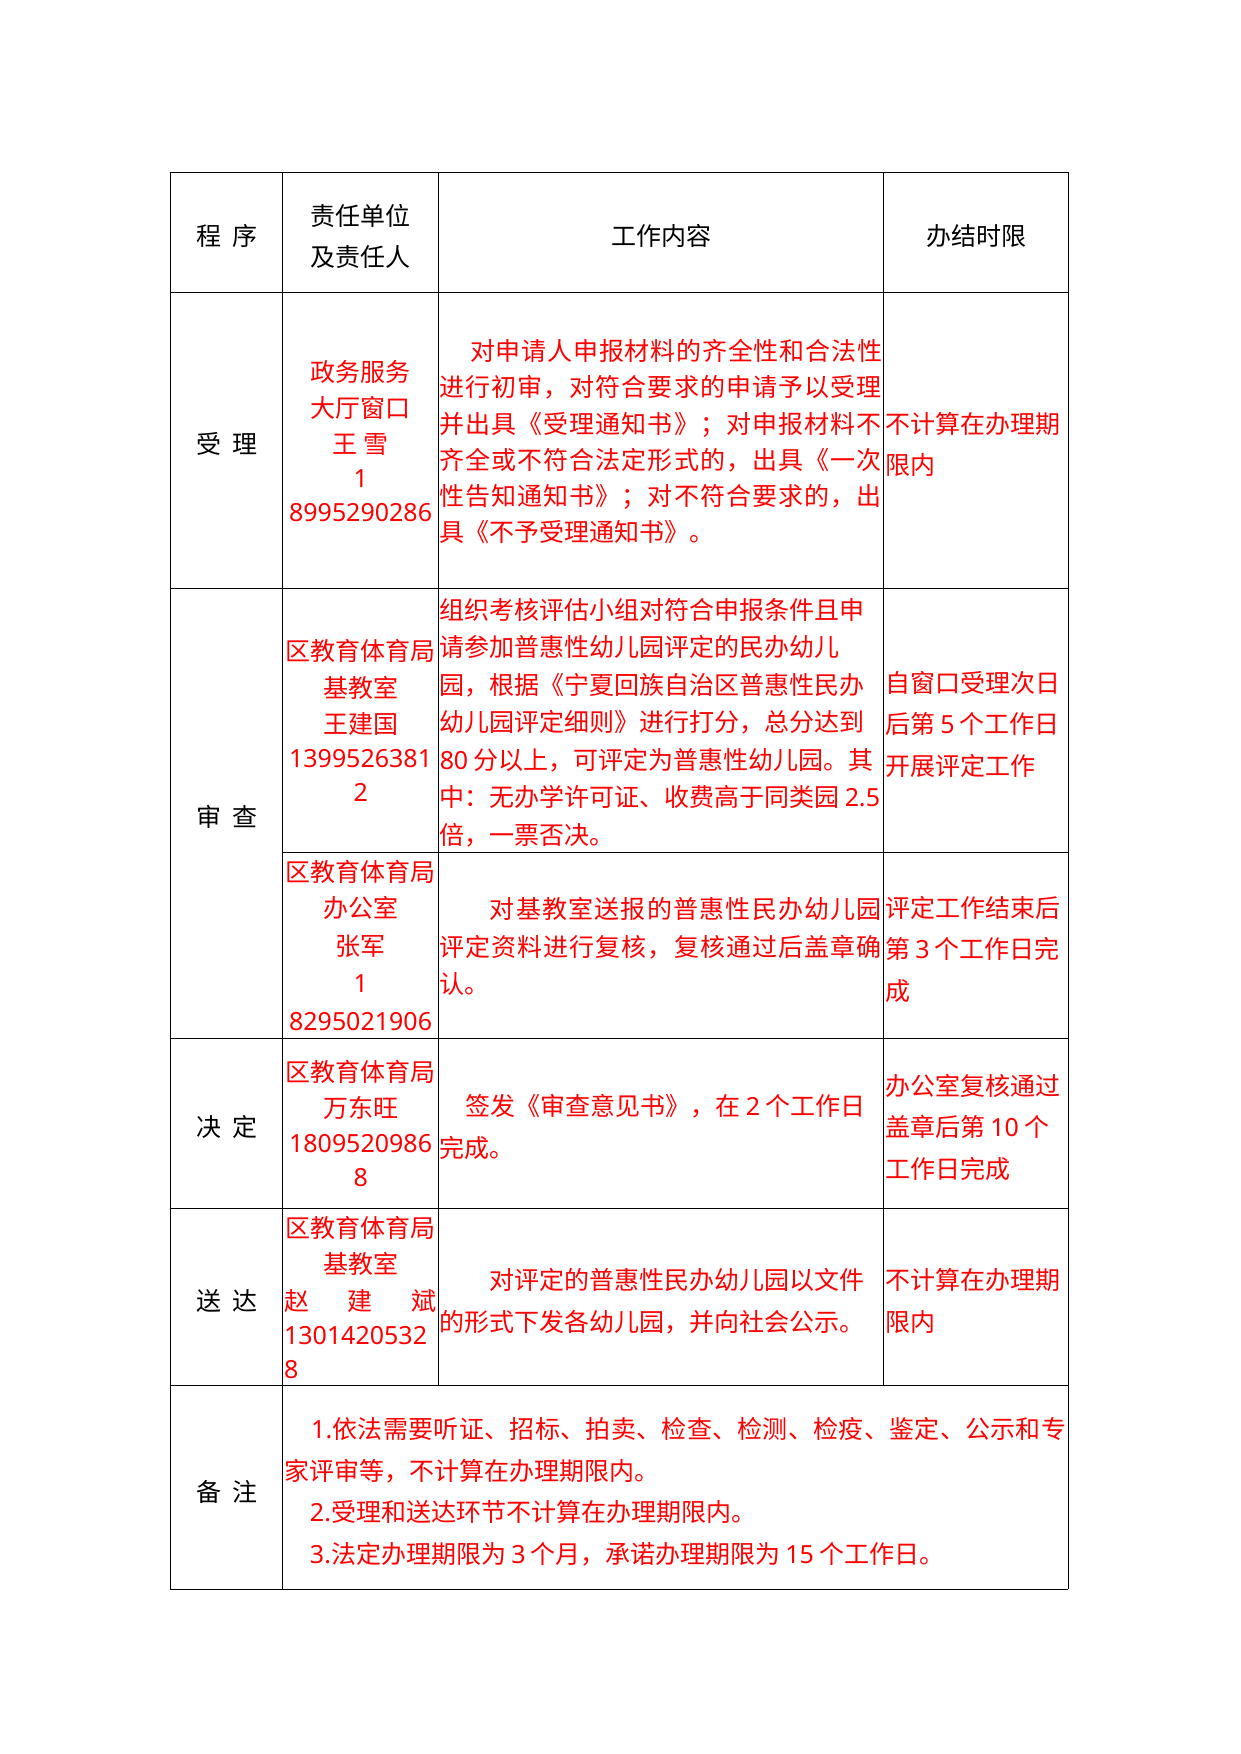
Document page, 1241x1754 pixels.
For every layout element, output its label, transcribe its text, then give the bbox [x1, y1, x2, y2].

table_header 程 序 [171, 173, 282, 292]
table_header 办结时限 [884, 173, 1068, 292]
table_cell 评定工作结束后第3个工作日完成 [884, 853, 1068, 1038]
table_cell 签发《审查意见书》，在2个工作日完成。 [439, 1039, 883, 1207]
table_cell 审 查 [171, 589, 282, 1038]
table_header 责任单位 及责任人 [283, 173, 438, 292]
table_cell 政务服务 大厅窗口 王 雪18995290286 [283, 293, 438, 588]
table_cell 对评定的普惠性民办幼儿园以文件的形式下发各幼儿园，并向社会公示。 [439, 1209, 883, 1385]
table_cell 区教育体育局办公室 张军 18295021906 [283, 853, 438, 1038]
table_cell 区教育体育局基教室 王建国13995263812 [283, 589, 438, 852]
table_header 工作内容 [439, 173, 883, 292]
table_cell 对申请人申报材料的齐全性和合法性进行初审，对符合要求的申请予以受理并出具《受理通知书》；对申报材料不齐全或不符合法定形式的，出具《一次性告知通知书》；对不符合要求的，出具《不予受理通知书》。 [439, 293, 883, 588]
table_cell 送 达 [171, 1209, 282, 1385]
table_cell 不计算在办理期限内 [884, 293, 1068, 588]
table_cell 自窗口受理次日后第5个工作日开展评定工作 [884, 589, 1068, 852]
table_cell 对基教室送报的普惠性民办幼儿园评定资料进行复核，复核通过后盖章确认。 [439, 853, 883, 1038]
table_cell 受 理 [171, 293, 282, 588]
table_cell 1.依法需要听证、招标、拍卖、检查、检测、检疫、鉴定、公示和专家评审等，不计算在办理期限内。 2.受理和送达环节不计算在办理期限内。 3.法定办理期限为3个月，承诺办理期限为15个工作日。 [283, 1386, 1068, 1588]
table_cell 备 注 [171, 1386, 282, 1588]
table_cell 决 定 [171, 1039, 282, 1207]
table_cell 区教育体育局基教室 赵建斌13014205328 [283, 1209, 438, 1385]
table_cell 不计算在办理期限内 [884, 1209, 1068, 1385]
table_cell 区教育体育局 万东旺18095209868 [283, 1039, 438, 1207]
table_cell 组织考核评估小组对符合申报条件且申请参加普惠性幼儿园评定的民办幼儿园，根据《宁夏回族自治区普惠性民办幼儿园评定细则》进行打分，总分达到80分以上，可评定为普惠性幼儿园。其中：无办学许可证、收费高于同类园2.5倍，一票否决。 [439, 589, 883, 852]
table_cell 办公室复核通过盖章后第10个工作日完成 [884, 1039, 1068, 1207]
